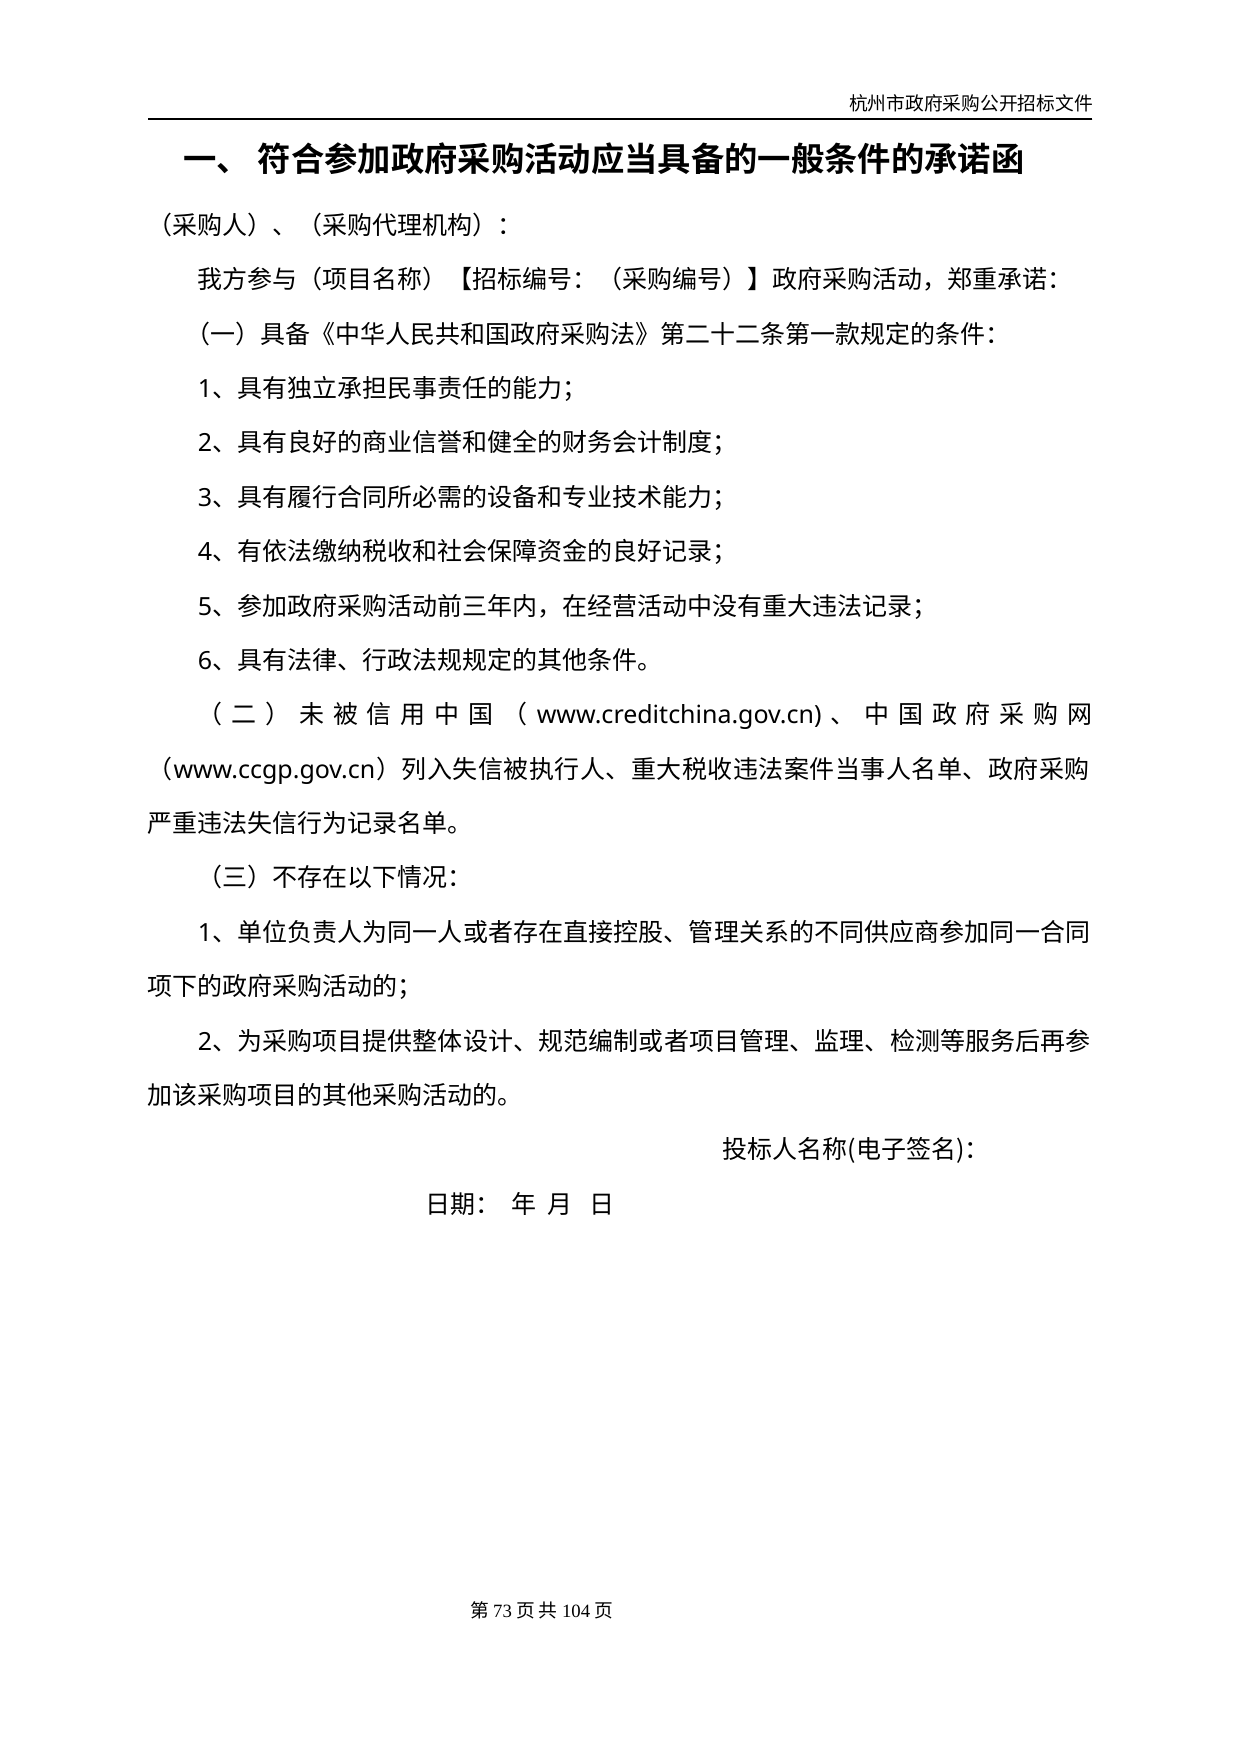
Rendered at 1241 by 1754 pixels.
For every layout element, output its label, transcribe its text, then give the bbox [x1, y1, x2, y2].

text 日期： 年 月 日 [148, 1184, 1092, 1220]
text 我方参与（项目名称）【招标编号：（采购编号）】政府采购活动，郑重承诺： [148, 260, 1092, 296]
text （三）不存在以下情况： [148, 858, 1092, 894]
text 6、具有法律、行政法规规定的其他条件。 [148, 640, 1092, 677]
text 2、具有良好的商业信誉和健全的财务会计制度； [148, 423, 1092, 459]
text 2、为采购项目提供整体设计、规范编制或者项目管理、监理、检测等服务后再参加该采购项目的其他采购活动的。 [148, 1021, 1092, 1112]
text （二）未被信用中国（www.creditchina.gov.cn)、中国政府采购网（www.ccgp.gov.cn）列入失信被执行人、重大税收违法案件当事人名单、政府采购严重违法失信行为记录名单。 [148, 695, 1092, 840]
text （采购人）、（采购代理机构）： [148, 205, 1092, 242]
text 3、具有履行合同所必需的设备和专业技术能力； [148, 477, 1092, 513]
text （一）具备《中华人民共和国政府采购法》第二十二条第一款规定的条件： [148, 314, 1092, 350]
text 1、单位负责人为同一人或者存在直接控股、管理关系的不同供应商参加同一合同项下的政府采购活动的； [148, 912, 1092, 1003]
text 投标人名称(电子签名)： [148, 1130, 1092, 1166]
text 4、有依法缴纳税收和社会保障资金的良好记录； [148, 532, 1092, 568]
text 一、 符合参加政府采购活动应当具备的一般条件的承诺函 [148, 133, 1042, 181]
text 5、参加政府采购活动前三年内，在经营活动中没有重大违法记录； [148, 586, 1092, 622]
text 1、具有独立承担民事责任的能力； [148, 368, 1092, 405]
